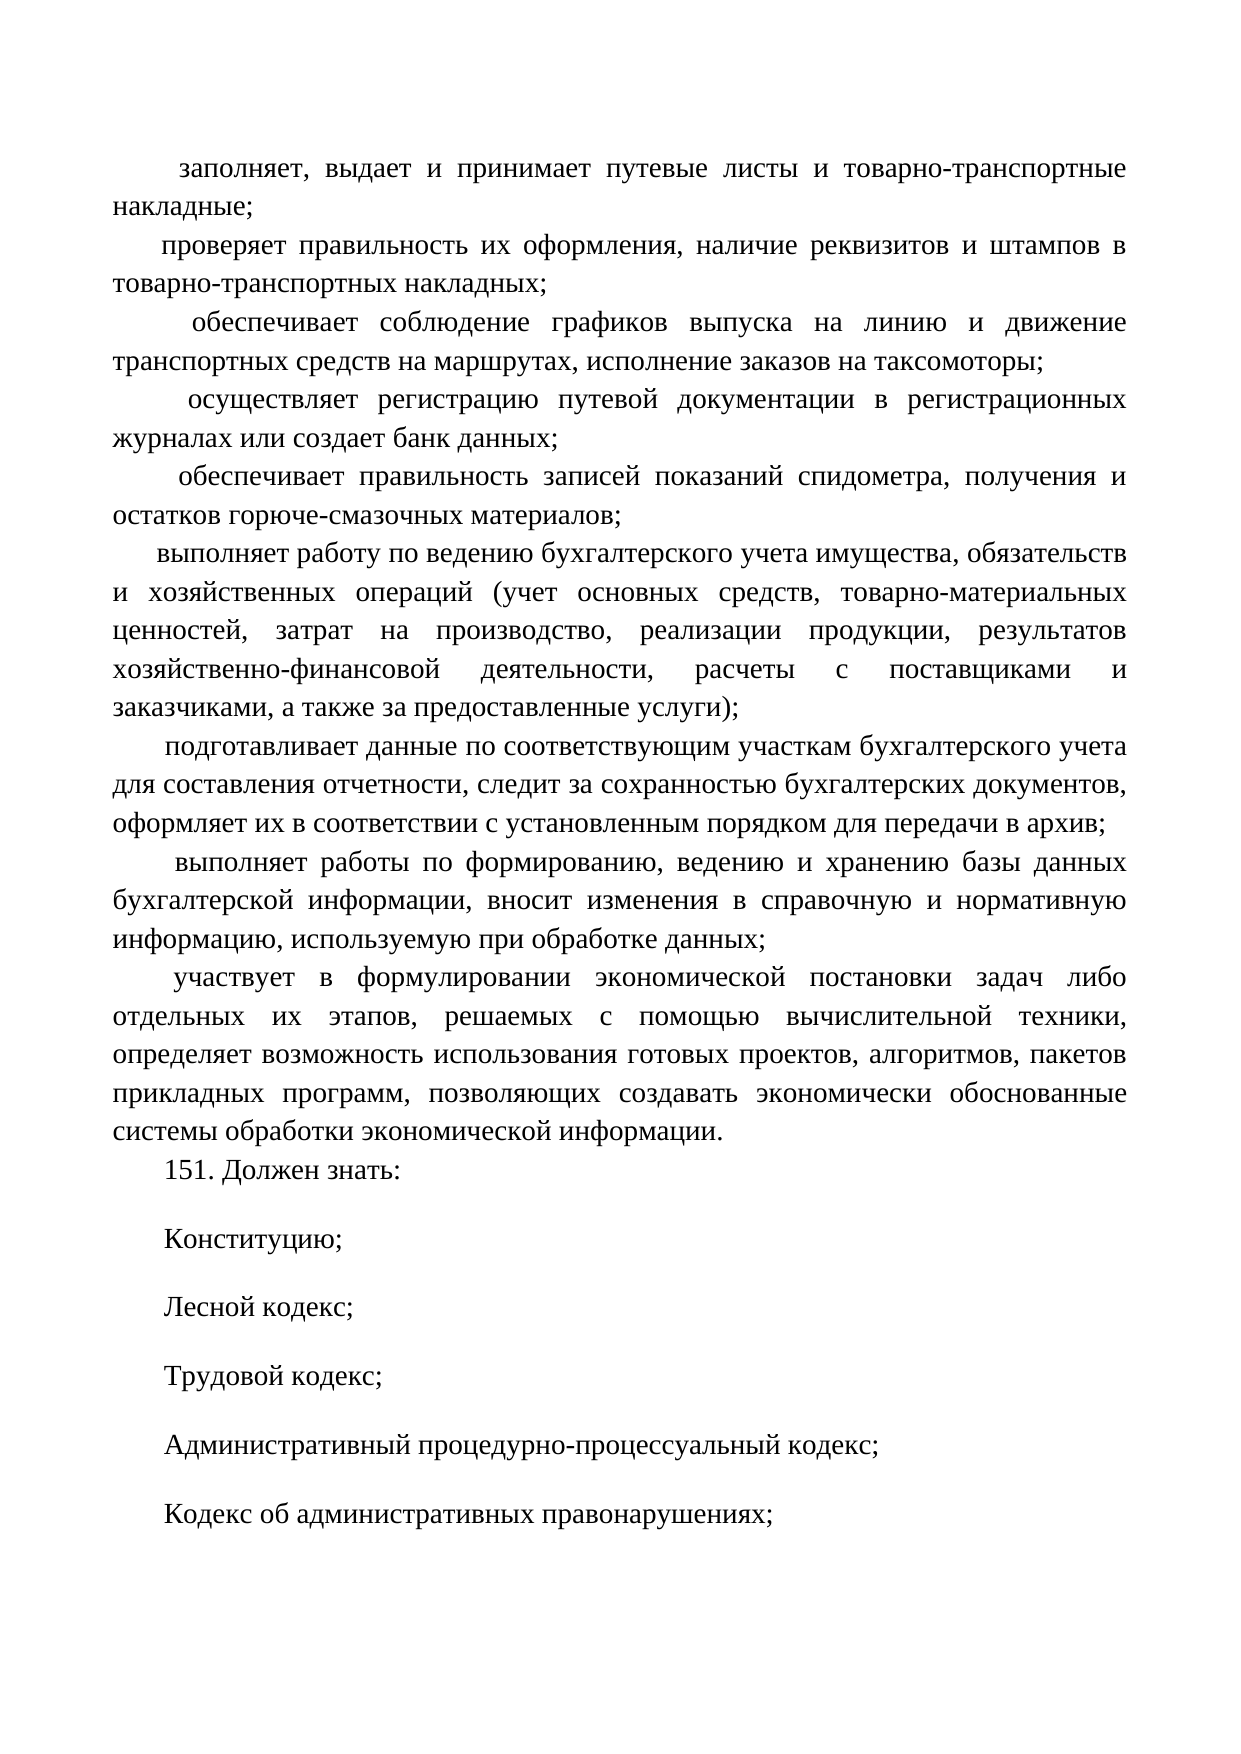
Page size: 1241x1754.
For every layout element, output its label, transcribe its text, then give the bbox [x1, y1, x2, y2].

text обеспечивает соблюдение графиков выпуска на линию и движение транспортных средств на маршрутах, исполнение заказов на таксомоторы; [112, 304, 1128, 376]
text участвует в формулировании экономической постановки задач либо отдельных их этапов, решаемых с помощью вычислительной техники, определяет возможность использования готовых проектов, алгоритмов, пакетов прикладных программ, позволяющих создавать экономически обоснованные системы обработки экономической информации. [112, 959, 1128, 1147]
text Конституцию; [112, 1221, 1128, 1254]
text Кодекс об административных правонарушениях; [112, 1496, 1128, 1529]
text Административный процедурно-процессуальный кодекс; [112, 1427, 1128, 1461]
text Трудовой кодекс; [112, 1358, 1128, 1392]
text осуществляет регистрацию путевой документации в регистрационных журналах или создает банк данных; [112, 381, 1128, 453]
text заполняет, выдает и принимает путевые листы и товарно-транспортные накладные; [112, 150, 1128, 222]
text 151. Должен знать: [112, 1152, 1128, 1186]
text проверяет правильность их оформления, наличие реквизитов и штампов в товарно-транспортных накладных; [112, 227, 1128, 299]
text обеспечивает правильность записей показаний спидометра, получения и остатков горюче-смазочных материалов; [112, 458, 1128, 530]
text подготавливает данные по соответствующим участкам бухгалтерского учета для составления отчетности, следит за сохранностью бухгалтерских документов, оформляет их в соответствии с установленным порядком для передачи в архив; [112, 728, 1128, 839]
text выполняет работы по формированию, ведению и хранению базы данных бухгалтерской информации, вносит изменения в справочную и нормативную информацию, используемую при обработке данных; [112, 844, 1128, 954]
text выполняет работу по ведению бухгалтерского учета имущества, обязательств и хозяйственных операций (учет основных средств, товарно-материальных ценностей, затрат на производство, реализации продукции, результатов хозяйственно-финансовой деятельности, расчеты с поставщиками и заказчиками, а также за предоставленные услуги); [112, 535, 1128, 723]
text Лесной кодекс; [112, 1289, 1128, 1323]
